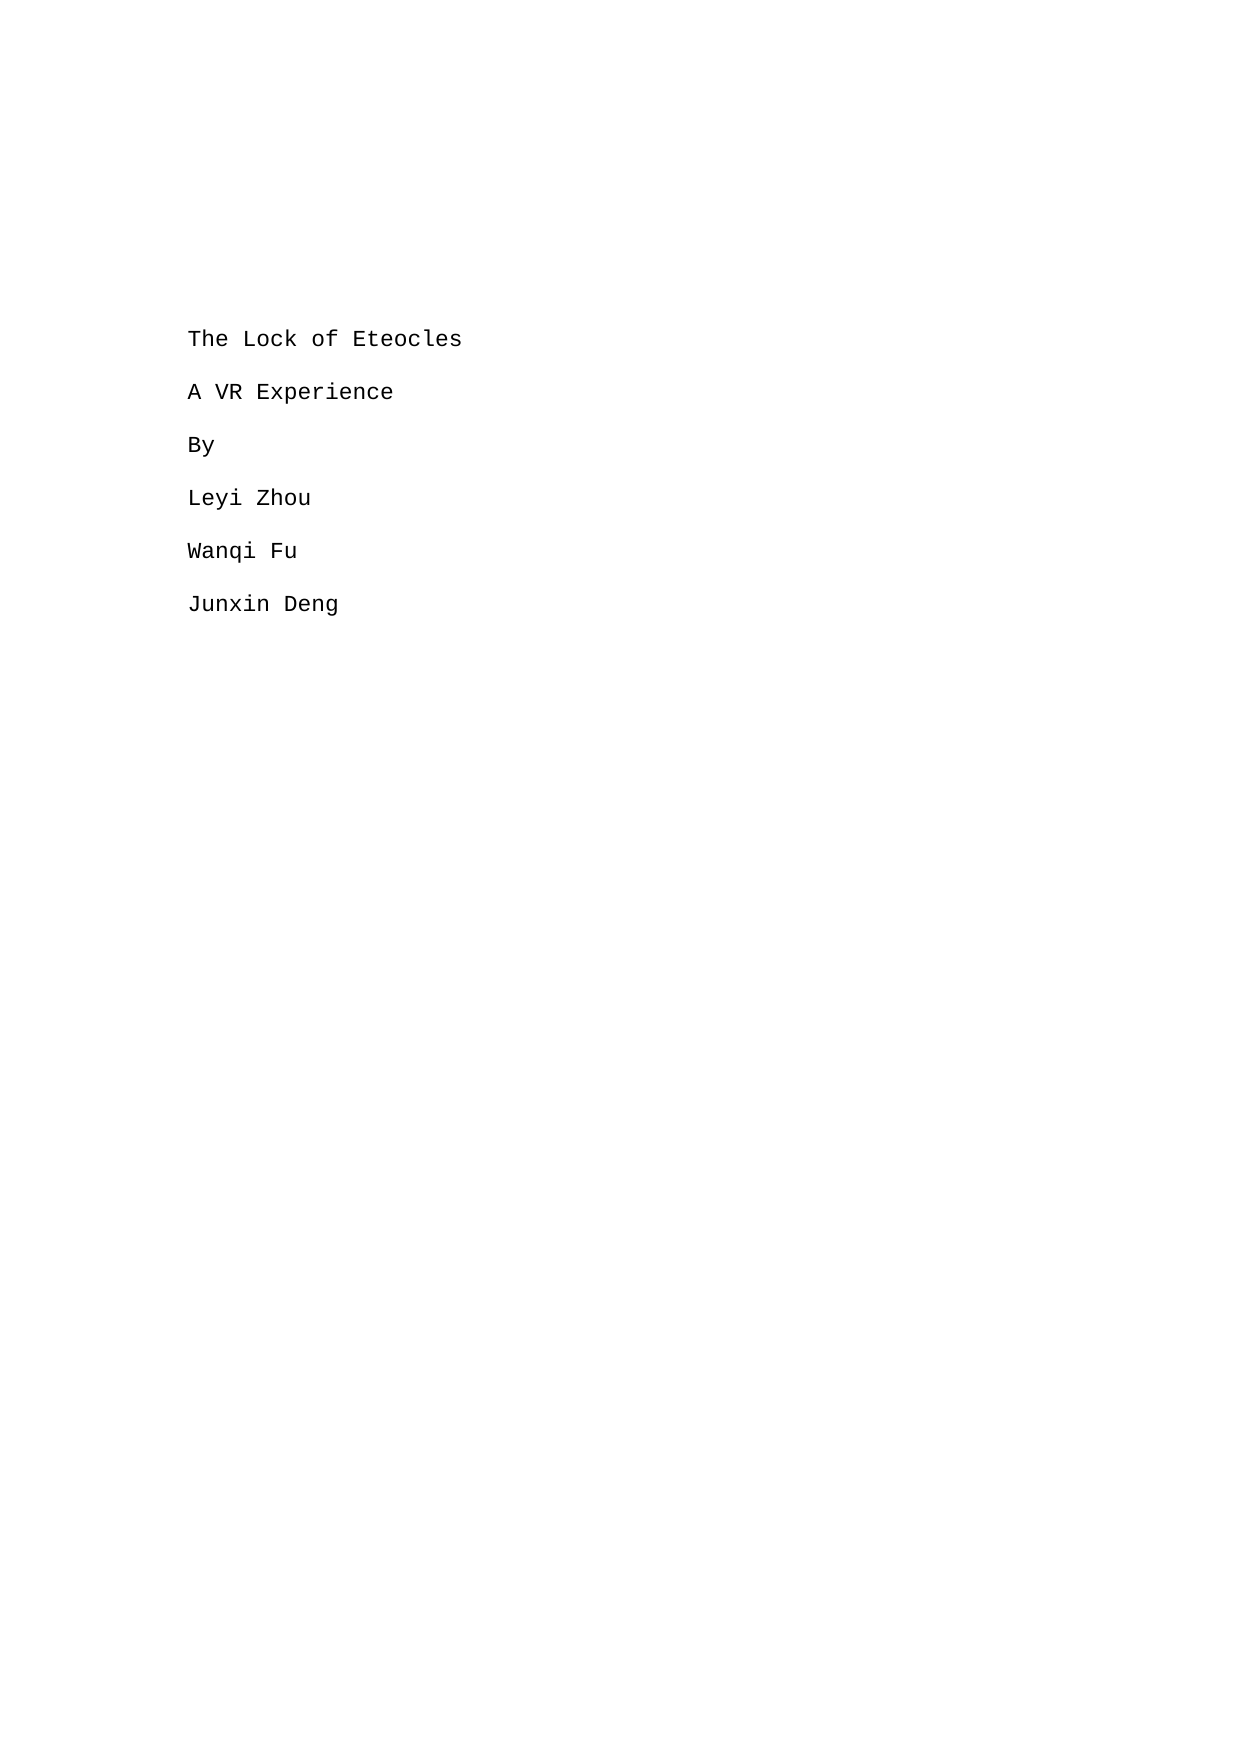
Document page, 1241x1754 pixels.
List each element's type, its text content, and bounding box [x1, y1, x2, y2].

text A VR Experience [187, 377, 1053, 410]
text Junxin Deng [187, 589, 1053, 622]
text The Lock of Eteocles [187, 324, 1053, 357]
text Wanqi Fu [187, 537, 1053, 569]
text Leyi Zhou [187, 483, 1053, 516]
text By [187, 431, 1053, 463]
